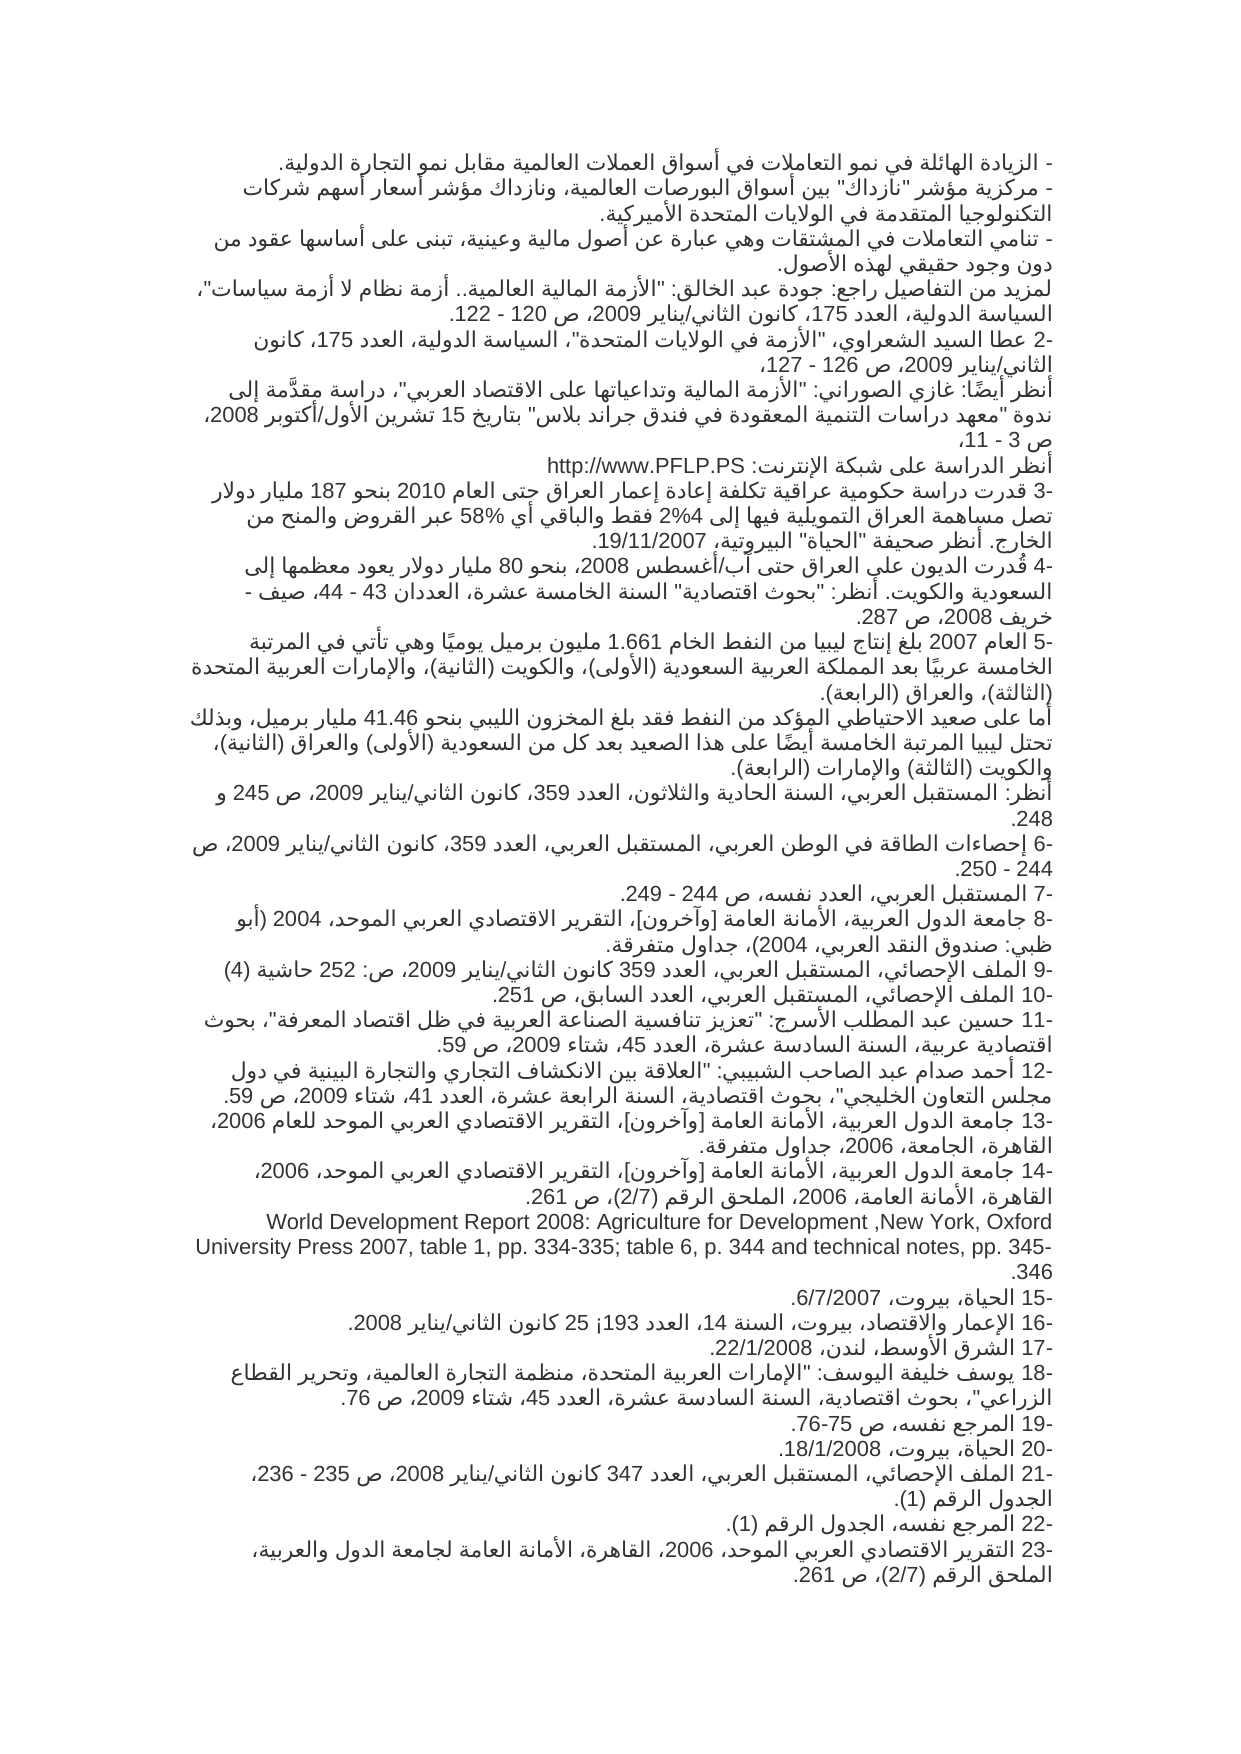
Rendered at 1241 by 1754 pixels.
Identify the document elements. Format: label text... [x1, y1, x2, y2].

text -3 قدرت دراسة حكومية عراقية تكلفة إعادة إعمار العراق حتى العام 2010 بنحو 187 مليار دولار تصل مساهمة العراق التمويلية فيها إلى 4%2 فقط والباقي أي %58 عبر القروض والمنح من الخارج. أنظر صحيفة "الحياة" البيروتية، 19/11/2007. -4 قُدرت الديون على العراق حتى آب/أغسطس 2008، بنحو 80 مليار دولار يعود معظمها إلى السعودية والكويت. أنظر: "بحوث اقتصادية" السنة الخامسة عشرة، العددان 43 - 44، صيف - خريف 2008، ص 287. -5 العام 2007 بلغ إنتاج ليبيا من النفط الخام 1.661 مليون برميل يوميًا وهي تأتي في المرتبة الخامسة عربيًا بعد المملكة العربية السعودية (الأولى)، والكويت (الثانية)، والإمارات العربية المتحدة (الثالثة)، والعراق (الرابعة). أما على صعيد الاحتياطي المؤكد من النفط فقد بلغ المخزون الليبي بنحو 41.46 مليار برميل، وبذلك تحتل ليبيا المرتبة الخامسة أيضًا على هذا الصعيد بعد كل من السعودية (الأولى) والعراق (الثانية)، والكويت (الثالثة) والإمارات (الرابعة). أنظر: المستقبل العربي، السنة الحادية والثلاثون، العدد 359، كانون الثاني/يناير 2009، ص 245 و248. -6 إحصاءات الطاقة في الوطن العربي، المستقبل العربي، العدد 359، كانون الثاني/يناير 2009، ص 244 - 250. [187, 478, 1053, 881]
text -19 المرجع نفسه، ص 75-76. -20 الحياة، بيروت، 18/1/2008. -21 الملف الإحصائي، المستقبل العربي، العدد 347 كانون الثاني/يناير 2008، ص 235 - 236، الجدول الرقم (1). [187, 1410, 1053, 1511]
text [187, 1511, 1053, 1587]
text -7 المستقبل العربي، العدد نفسه، ص 244 - 249. -8 جامعة الدول العربية، الأمانة العامة [وآخرون]، التقرير الاقتصادي العربي الموحد، 2004 (أبو ظبي: صندوق النقد العربي، 2004)، جداول متفرقة. -9 الملف الإحصائي، المستقبل العربي، العدد 359 كانون الثاني/يناير 2009، ص: 252 حاشية (4) -10 الملف الإحصائي، المستقبل العربي، العدد السابق، ص 251. -11 حسين عبد المطلب الأسرج: "تعزيز تنافسية الصناعة العربية في ظل اقتصاد المعرفة"، بحوث اقتصادية عربية، السنة السادسة عشرة، العدد 45، شتاء 2009، ص 59. -12 أحمد صدام عبد الصاحب الشبيبي: "العلاقة بين الانكشاف التجاري والتجارة البينية في دول مجلس التعاون الخليجي"، بحوث اقتصادية، السنة الرابعة عشرة، العدد 41، شتاء 2009، ص 59. [187, 881, 1053, 1108]
text -15 الحياة، بيروت، 6/7/2007. -16 الإعمار والاقتصاد، بيروت، السنة 14، العدد 193¡ 25 كانون الثاني/يناير 2008. -17 الشرق الأوسط، لندن، 22/1/2008. -18 يوسف خليفة اليوسف: "الإمارات العربية المتحدة، منظمة التجارة العالمية، وتحرير القطاع الزراعي"، بحوث اقتصادية، السنة السادسة عشرة، العدد 45، شتاء 2009، ص 76. [187, 1284, 1053, 1410]
text -13 جامعة الدول العربية، الأمانة العامة [وآخرون]، التقرير الاقتصادي العربي الموحد للعام 2006، القاهرة، الجامعة، 2006، جداول متفرقة. -14 جامعة الدول العربية، الأمانة العامة [وآخرون]، التقرير الاقتصادي العربي الموحد، 2006، القاهرة، الأمانة العامة، 2006، الملحق الرقم (2/7)، ص 261. World Development Report 2008: Agriculture for Development ,New York, Oxford University Press 2007, table 1, pp. 334-335; table 6, p. 344 and technical notes, pp. 345-346. [187, 1108, 1053, 1284]
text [187, 150, 1053, 478]
